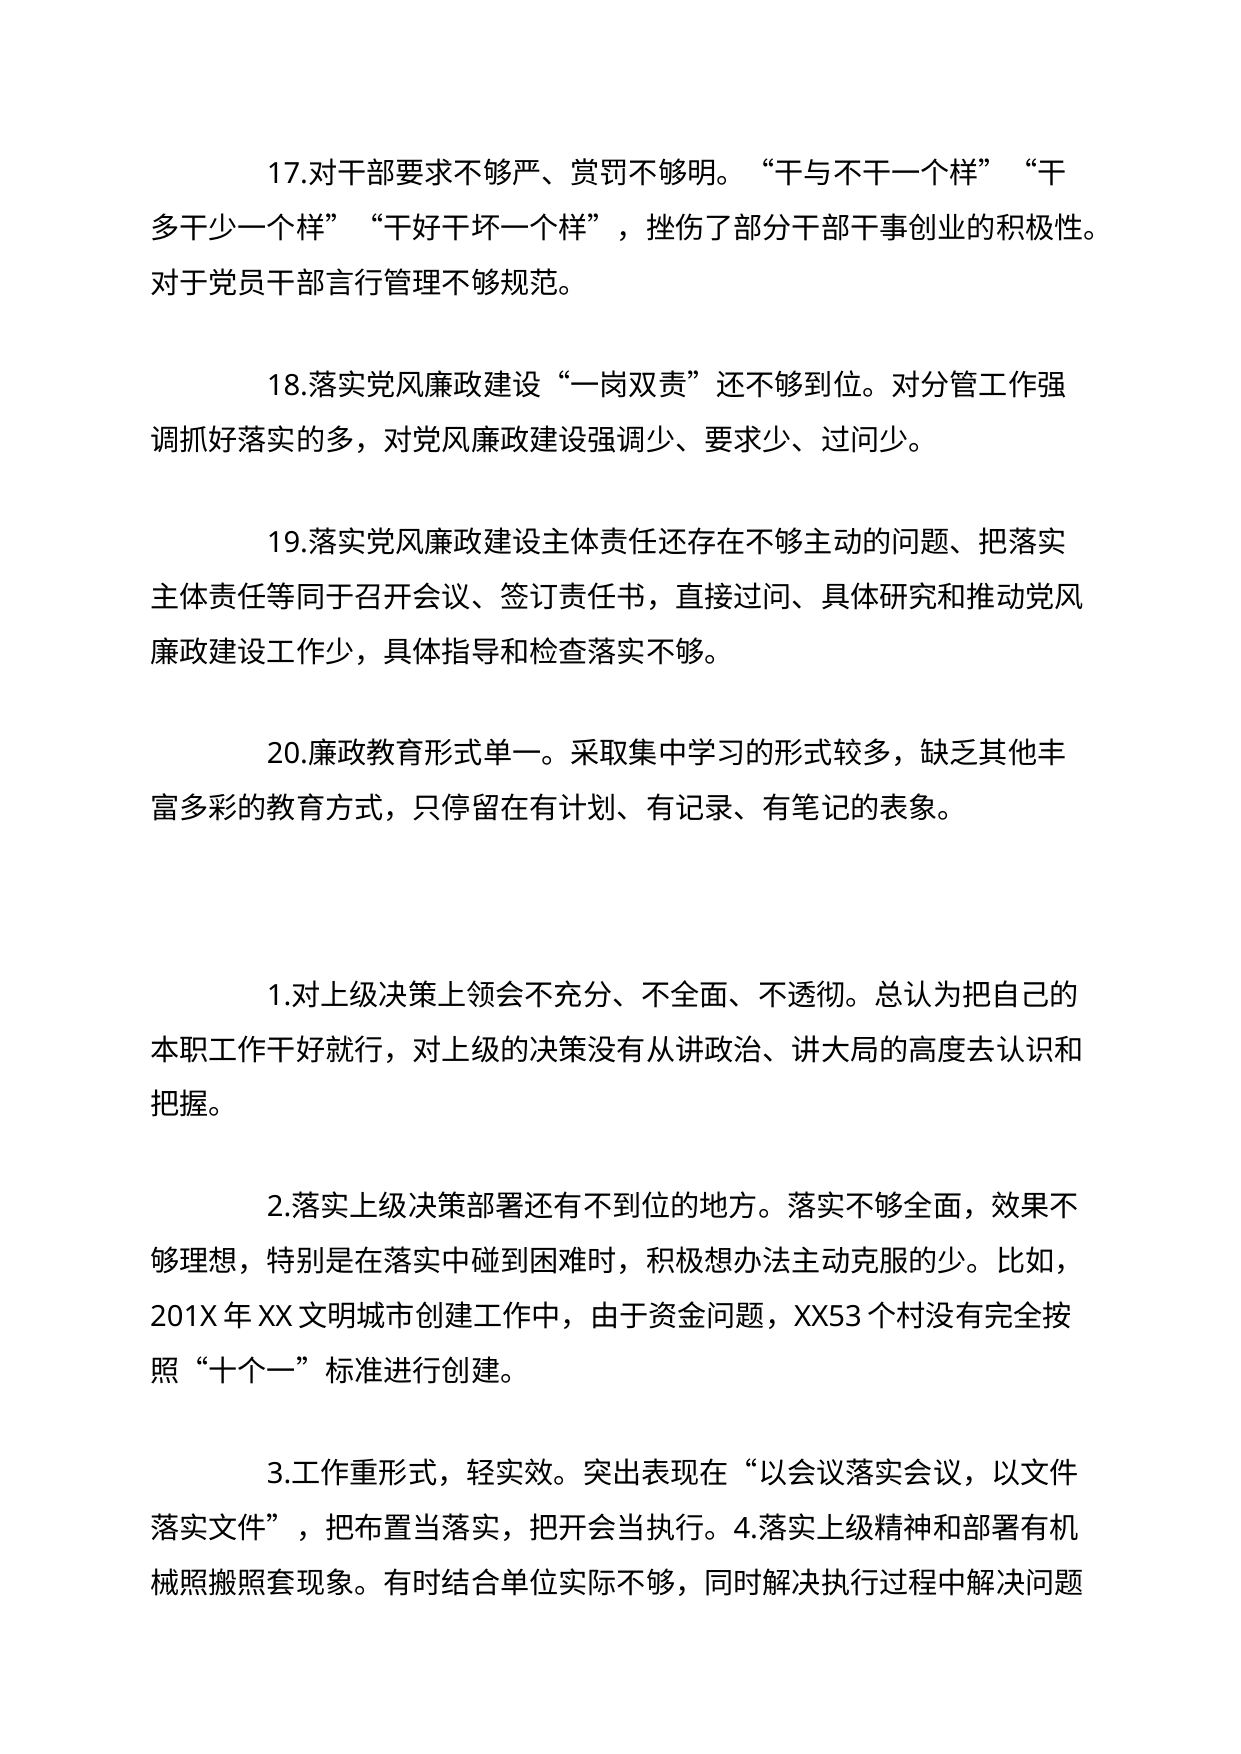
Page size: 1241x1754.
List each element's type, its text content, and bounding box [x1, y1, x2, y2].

text 2.落实上级决策部署还有不到位的地方。落实不够全面，效果不够理想，特别是在落实中碰到困难时，积极想办法主动克服的少。比如，201X年XX文明城市创建工作中，由于资金问题，XX53个村没有完全按照“十个一”标准进行创建。 [150, 1183, 1090, 1390]
text 19.落实党风廉政建设主体责任还存在不够主动的问题、把落实主体责任等同于召开会议、签订责任书，直接过问、具体研究和推动党风廉政建设工作少，具体指导和检查落实不够。 [150, 518, 1090, 671]
text 17.对干部要求不够严、赏罚不够明。“干与不干一个样”“干多干少一个样”“干好干坏一个样”，挫伤了部分干部干事创业的积极性。对于党员干部言行管理不够规范。 [150, 150, 1090, 302]
text 20.廉政教育形式单一。采取集中学习的形式较多，缺乏其他丰富多彩的教育方式，只停留在有计划、有记录、有笔记的表象。 [150, 730, 1090, 827]
text 1.对上级决策上领会不充分、不全面、不透彻。总认为把自己的本职工作干好就行，对上级的决策没有从讲政治、讲大局的高度去认识和把握。 [150, 971, 1090, 1123]
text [150, 1449, 1090, 1602]
text 18.落实党风廉政建设“一岗双责”还不够到位。对分管工作强调抓好落实的多，对党风廉政建设强调少、要求少、过问少。 [150, 362, 1090, 459]
